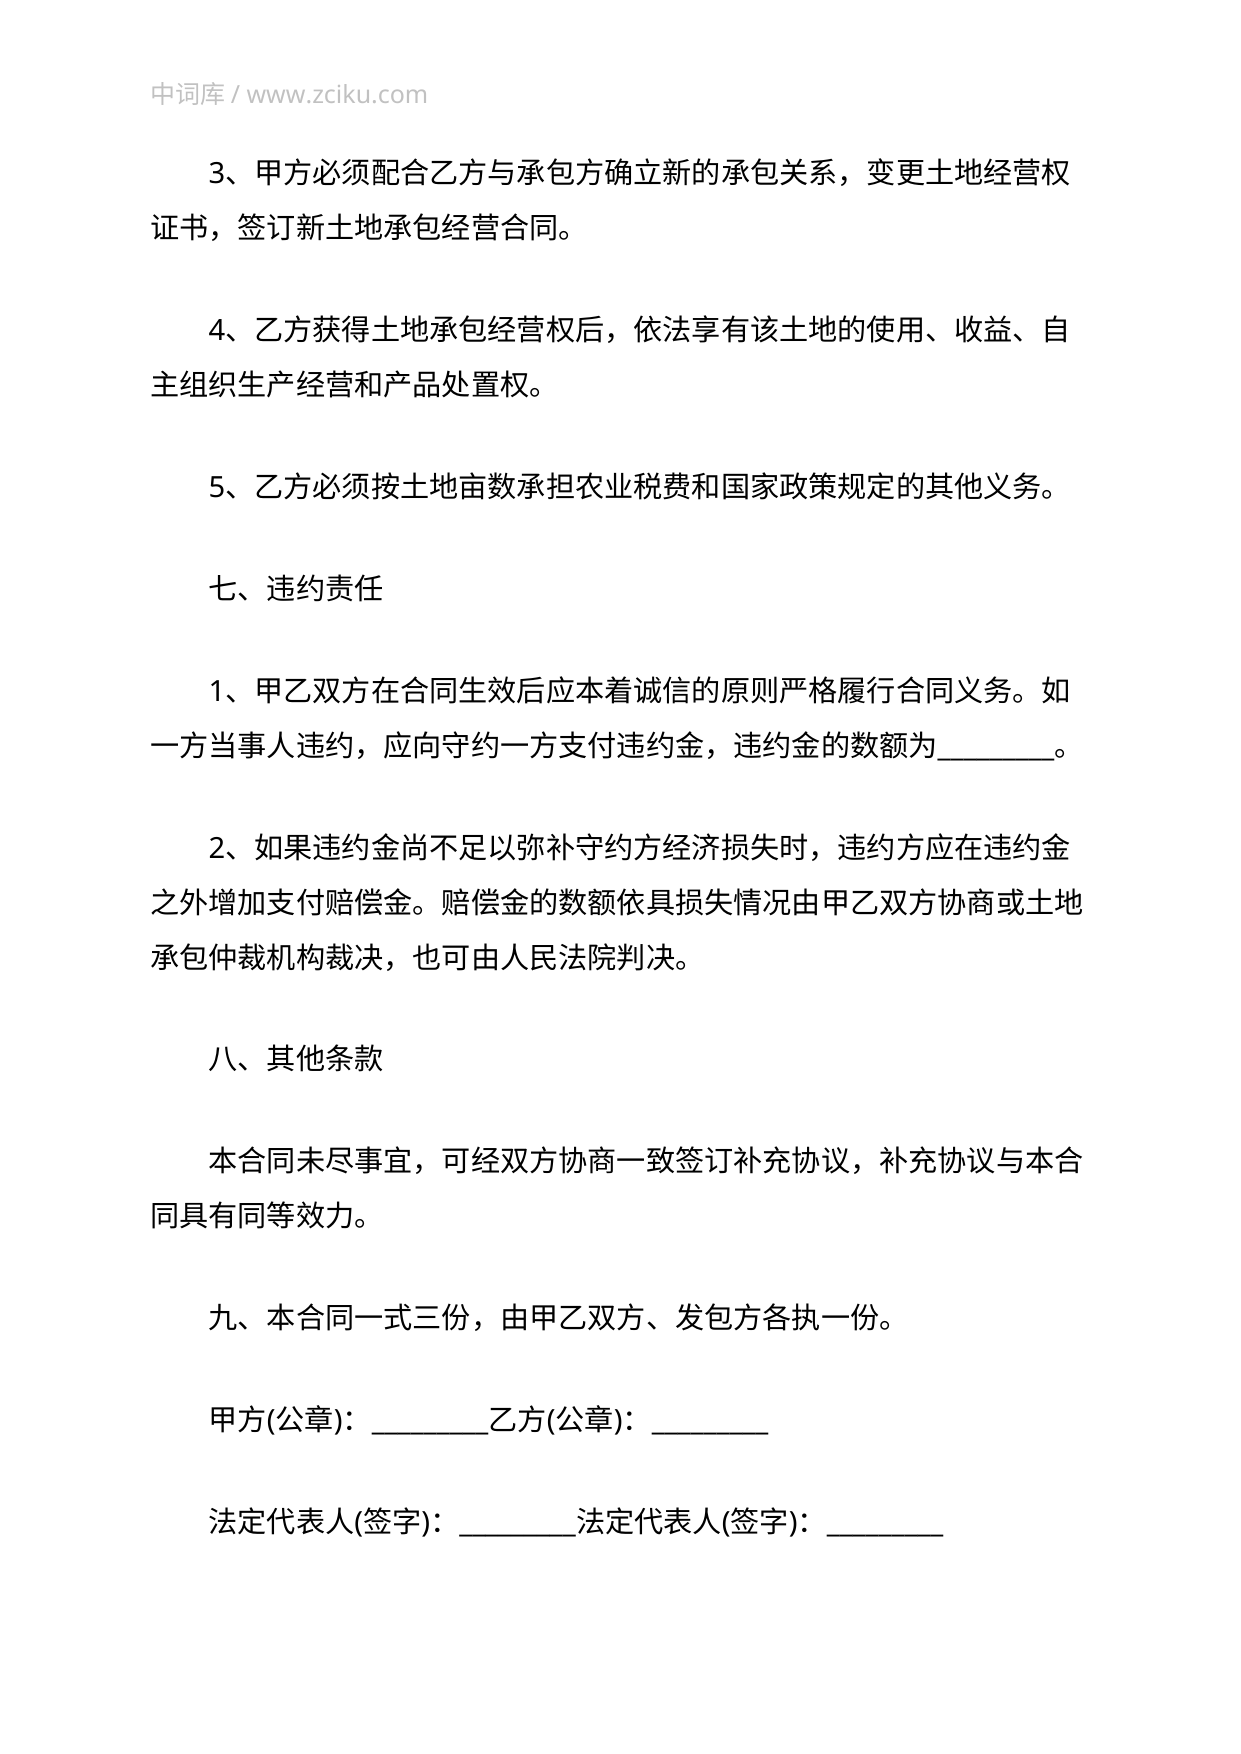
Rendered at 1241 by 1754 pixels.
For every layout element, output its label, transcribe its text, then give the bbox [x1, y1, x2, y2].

text 2、如果违约金尚不足以弥补守约方经济损失时，违约方应在违约金之外增加支付赔偿金。赔偿金的数额依具损失情况由甲乙双方协商或土地承包仲裁机构裁决，也可由人民法院判决。 [150, 824, 1090, 976]
text 本合同未尽事宜，可经双方协商一致签订补充协议，补充协议与本合同具有同等效力。 [150, 1138, 1090, 1235]
text 九、本合同一式三份，由甲乙双方、发包方各执一份。 [150, 1294, 1090, 1337]
text 1、甲乙双方在合同生效后应本着诚信的原则严格履行合同义务。如一方当事人违约，应向守约一方支付违约金，违约金的数额为_________。 [150, 667, 1090, 765]
text 3、甲方必须配合乙方与承包方确立新的承包关系，变更土地经营权证书，签订新土地承包经营合同。 [150, 150, 1090, 247]
text 法定代表人(签字)：_________法定代表人(签字)：_________ [150, 1498, 1090, 1541]
text 八、其他条款 [150, 1036, 1090, 1078]
text 七、违约责任 [150, 566, 1090, 608]
text 5、乙方必须按土地亩数承担农业税费和国家政策规定的其他义务。 [150, 463, 1090, 506]
text 4、乙方获得土地承包经营权后，依法享有该土地的使用、收益、自主组织生产经营和产品处置权。 [150, 307, 1090, 404]
text 甲方(公章)：_________乙方(公章)：_________ [150, 1396, 1090, 1438]
